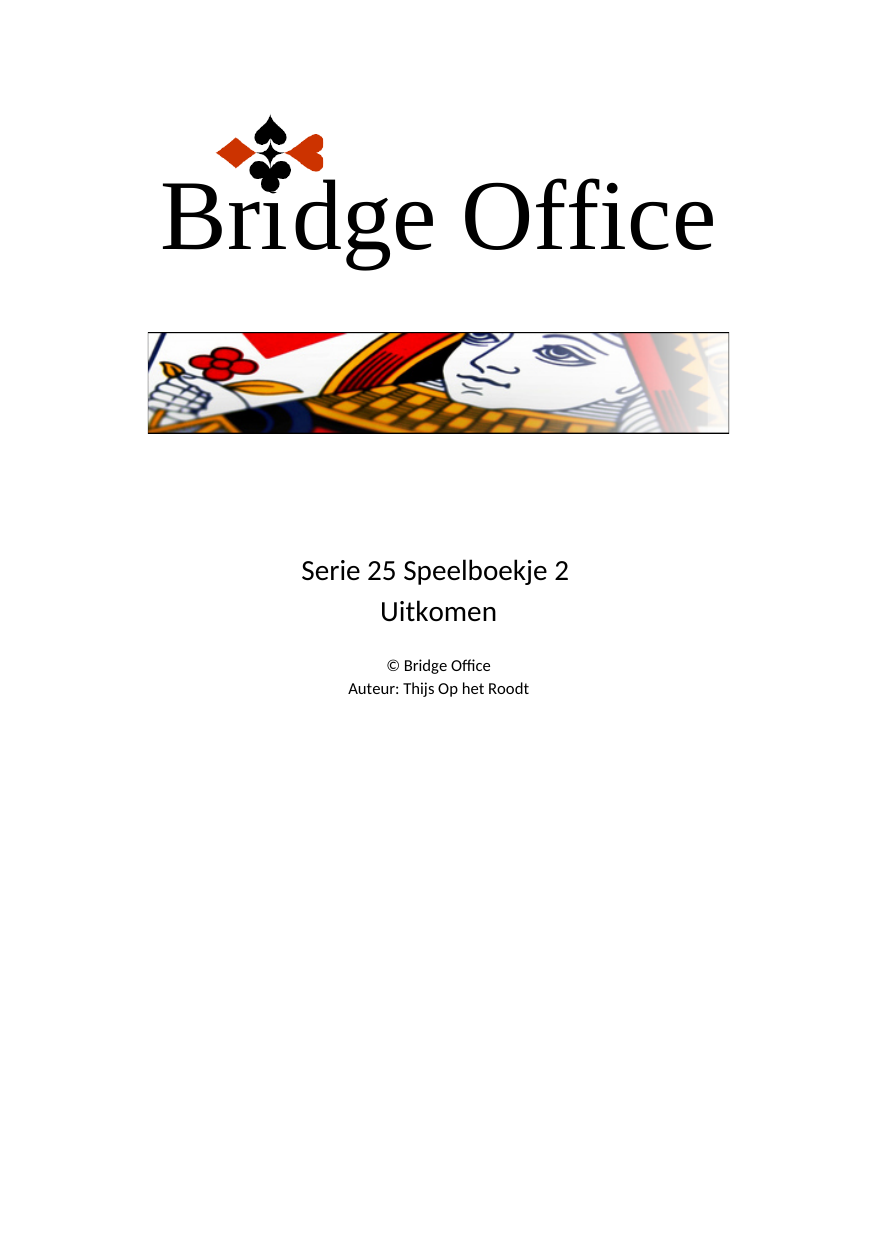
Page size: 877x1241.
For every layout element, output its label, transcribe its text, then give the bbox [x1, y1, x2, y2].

picture [147, 332, 730, 434]
text Serie 25 Speelboekje 2 Uitkomen © Bridge Office Auteur: Thijs Op het Roodt [148, 552, 729, 699]
